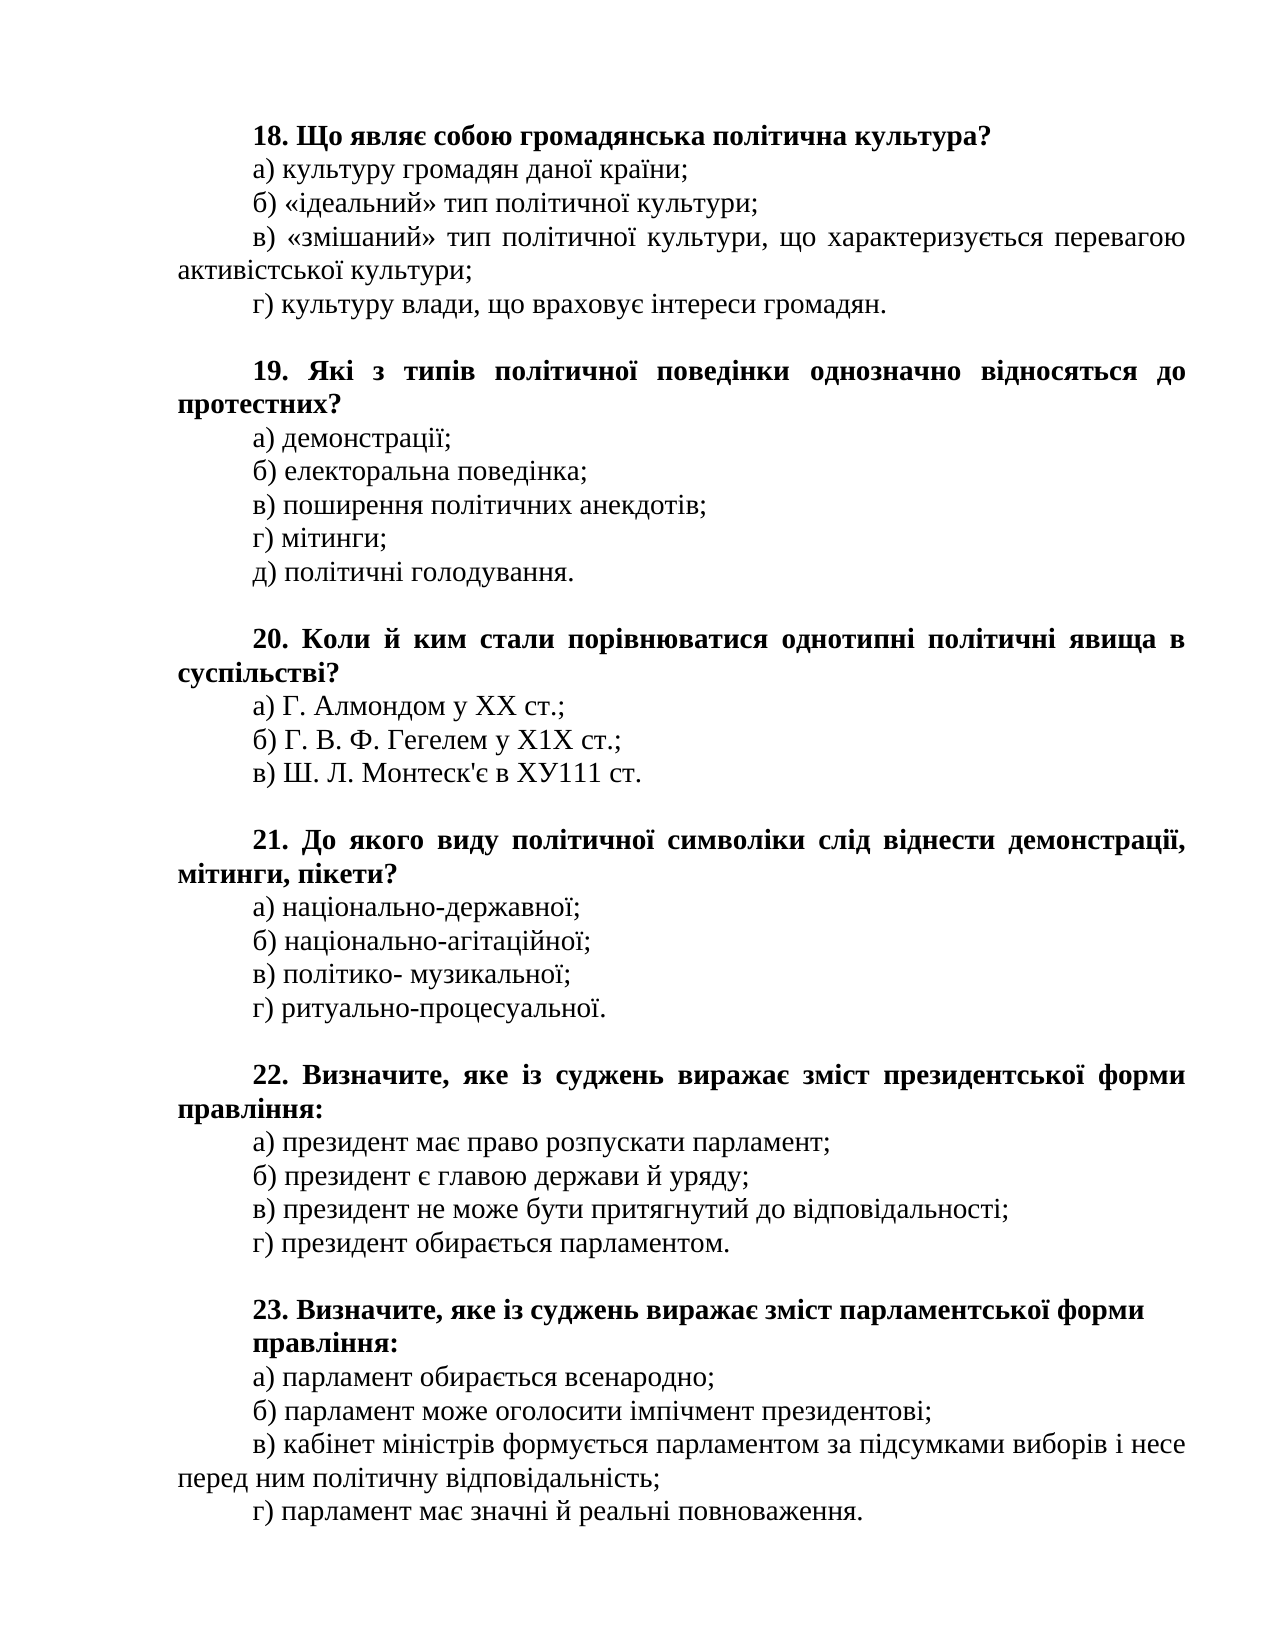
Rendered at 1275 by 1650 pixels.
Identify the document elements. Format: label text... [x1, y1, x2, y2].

text а) парламент обирається всенародно; [177, 1359, 1186, 1393]
text г) культуру влади, що враховує інтереси громадян. [177, 286, 1186, 319]
text 20. Коли й ким стали порівнюватися однотипні політичні явища в суспільстві? [177, 621, 1186, 688]
text б) парламент може оголосити імпічмент президентові; [177, 1393, 1186, 1426]
text в) кабінет міністрів формується парламентом за підсумками виборів і несе перед ним політичну відповідальність; [177, 1426, 1186, 1493]
text а) президент має право розпускати парламент; [177, 1124, 1186, 1158]
text а) культуру громадян даної країни; [177, 152, 1186, 185]
text правління: [177, 1326, 1186, 1359]
text в) президент не може бути притягнутий до відповідальності; [177, 1191, 1186, 1225]
text 19. Які з типів політичної поведінки однозначно відносяться до протестних? [177, 353, 1186, 420]
text в) поширення політичних анекдотів; [177, 487, 1186, 521]
text б) електоральна поведінка; [177, 453, 1186, 487]
text 21. До якого виду політичної символіки слід віднести демонстрації, мітинги, пікети? [177, 822, 1186, 889]
text г) парламент має значні й реальні повноваження. [177, 1493, 1186, 1527]
text 23. Визначите, яке із суджень виражає зміст парламентської форми [177, 1292, 1186, 1326]
text г) президент обирається парламентом. [177, 1225, 1186, 1258]
text 18. Що являє собою громадянська політична культура? [177, 118, 1186, 152]
text в) «змішаний» тип політичної культури, що характеризується перевагою активістської культури; [177, 219, 1186, 286]
text а) Г. Алмондом у ХХ ст.; [177, 688, 1186, 722]
text б) національно-агітаційної; [177, 923, 1186, 957]
text а) національно-державної; [177, 889, 1186, 923]
text в) Ш. Л. Монтеск'є в ХУ111 ст. [177, 755, 1186, 789]
text г) ритуально-процесуальної. [177, 990, 1186, 1024]
text г) мітинги; [177, 521, 1186, 554]
text а) демонстрації; [177, 420, 1186, 453]
text 22. Визначите, яке із суджень виражає зміст президентської форми правління: [177, 1057, 1186, 1124]
text д) політичні голодування. [177, 554, 1186, 588]
text в) політико- музикальної; [177, 957, 1186, 990]
text б) президент є главою держави й уряду; [177, 1158, 1186, 1191]
text б) Г. В. Ф. Гегелем у Х1Х ст.; [177, 722, 1186, 755]
text б) «ідеальний» тип політичної культури; [177, 185, 1186, 219]
